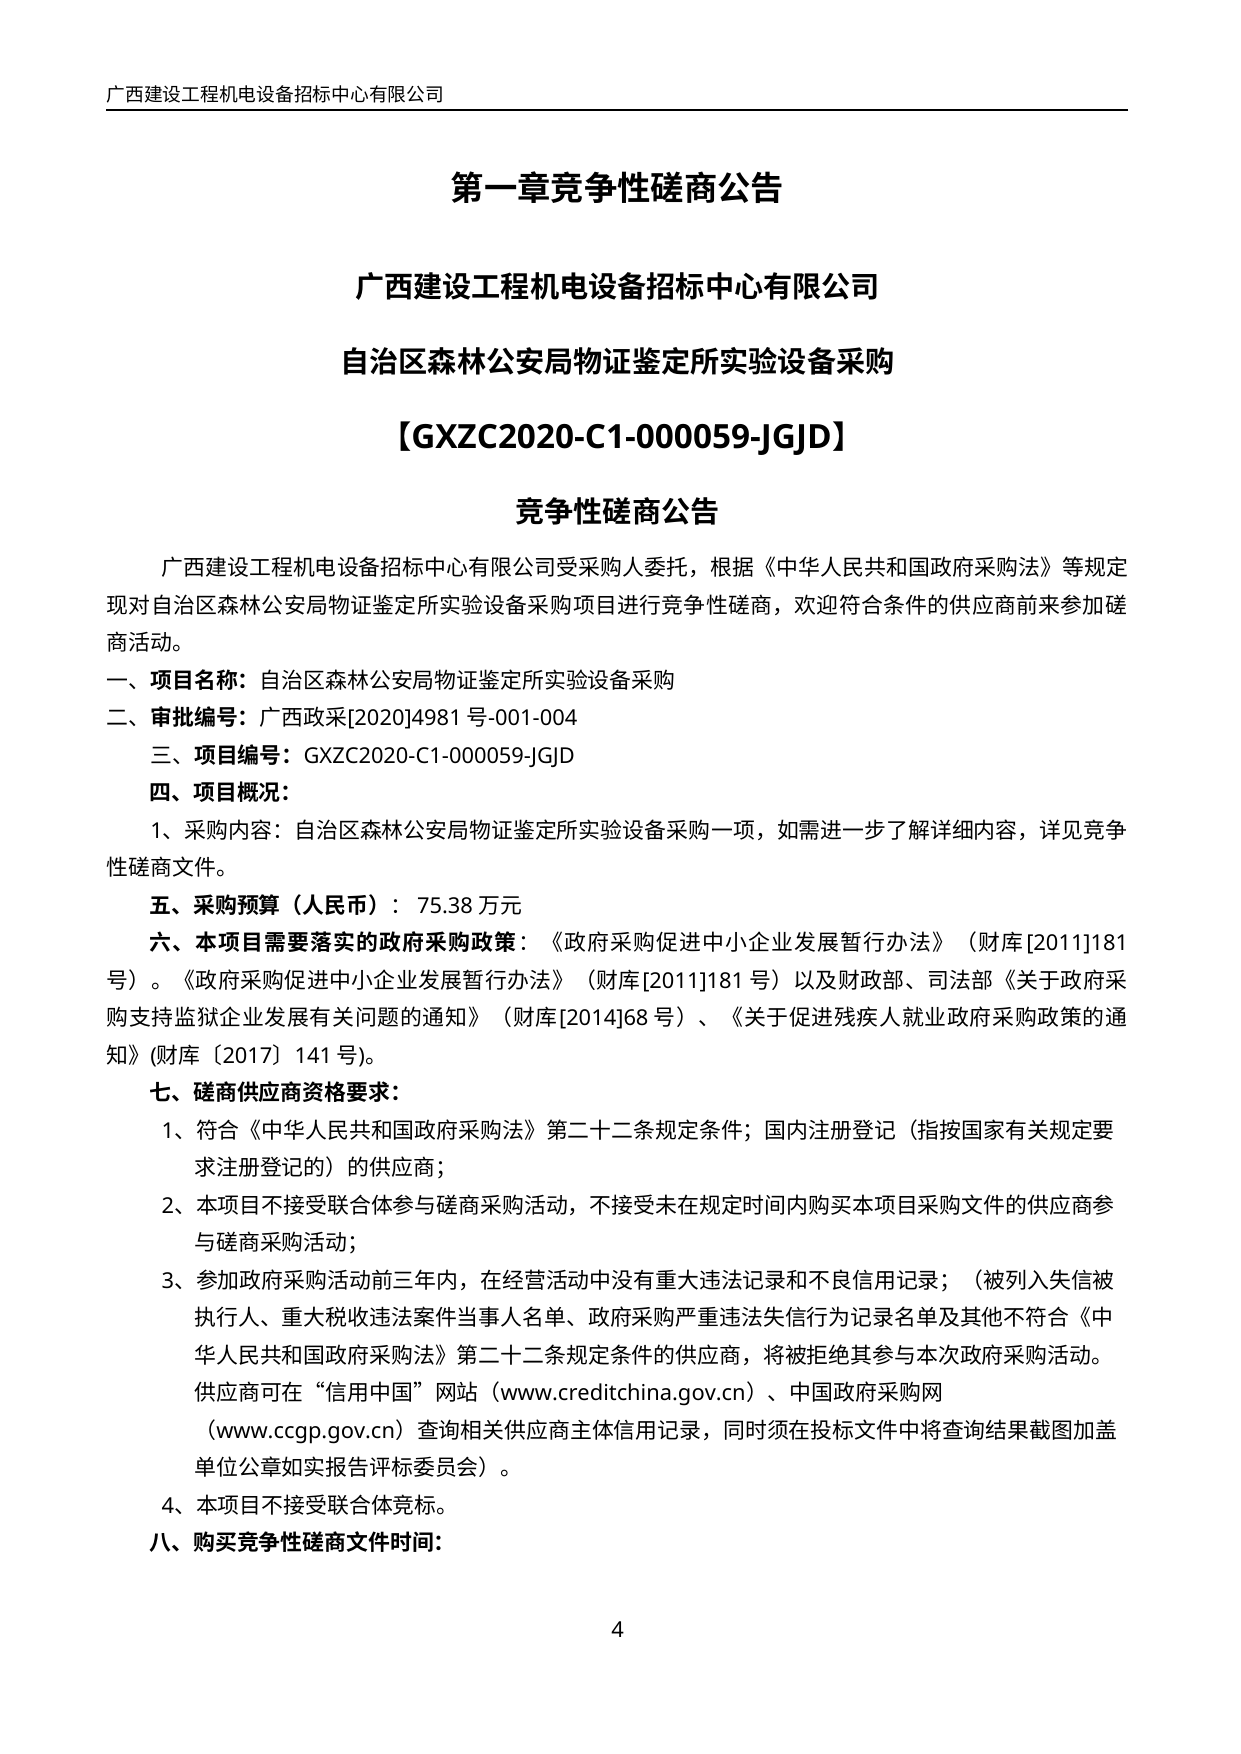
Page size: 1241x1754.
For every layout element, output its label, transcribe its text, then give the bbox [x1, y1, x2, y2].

text 1、符合《中华人民共和国政府采购法》第二十二条规定条件；国内注册登记（指按国家有关规定要求注册登记的）的供应商； [161, 1110, 1128, 1185]
text 2、本项目不接受联合体参与磋商采购活动，不接受未在规定时间内购买本项目采购文件的供应商参与磋商采购活动； [161, 1185, 1128, 1260]
text 竞争性磋商公告 [106, 472, 1128, 547]
list 审批编号：广西政采[2020]4981号-001-004 [106, 697, 1128, 735]
text 六、本项目需要落实的政府釆购政策：《政府采购促进中小企业发展暂行办法》（财库[2011]181号）。《政府采购促进中小企业发展暂行办法》（财库[2011]181号）以及财政部、司法部《关于政府采购支持监狱企业发展有关问题的通知》（财库[2014]68号）、《关于促进残疾人就业政府采购政策的通知》(财库〔2017〕141号)。 [106, 922, 1128, 1072]
text 3、参加政府采购活动前三年内，在经营活动中没有重大违法记录和不良信用记录；（被列入失信被执行人、重大税收违法案件当事人名单、政府采购严重违法失信行为记录名单及其他不符合《中华人民共和国政府采购法》第二十二条规定条件的供应商，将被拒绝其参与本次政府采购活动。供应商可在“信用中国”网站（www.creditchina.gov.cn）、中国政府采购网（www.ccgp.gov.cn）查询相关供应商主体信用记录，同时须在投标文件中将查询结果截图加盖单位公章如实报告评标委员会）。 [161, 1260, 1128, 1485]
text 【GXZC2020-C1-000059-JGJD】 [106, 397, 1128, 472]
text 广西建设工程机电设备招标中心有限公司受采购人委托，根据《中华人民共和国政府采购法》等规定，现对自治区森林公安局物证鉴定所实验设备采购项目进行竞争性磋商，欢迎符合条件的供应商前来参加磋商活动。 [106, 547, 1128, 660]
text 四、项目概况： [106, 772, 1128, 810]
list 项目名称：自治区森林公安局物证鉴定所实验设备采购 [106, 660, 1128, 697]
text 1、采购内容：自治区森林公安局物证鉴定所实验设备采购一项，如需进一步了解详细内容，详见竞争性磋商文件。 [106, 810, 1128, 885]
text 广西建设工程机电设备招标中心有限公司 [106, 247, 1128, 322]
text 三、项目编号：GXZC2020-C1-000059-JGJD [106, 735, 1128, 772]
text 第一章竞争性磋商公告 [106, 148, 1128, 223]
text 八、购买竞争性磋商文件时间： [106, 1522, 1128, 1560]
text 七、磋商供应商资格要求： [106, 1072, 1128, 1110]
text 五、采购预算（人民币）： 75.38 万元 [106, 885, 1128, 922]
text 4、本项目不接受联合体竞标。 [161, 1485, 1128, 1522]
text 自治区森林公安局物证鉴定所实验设备采购 [106, 322, 1128, 397]
